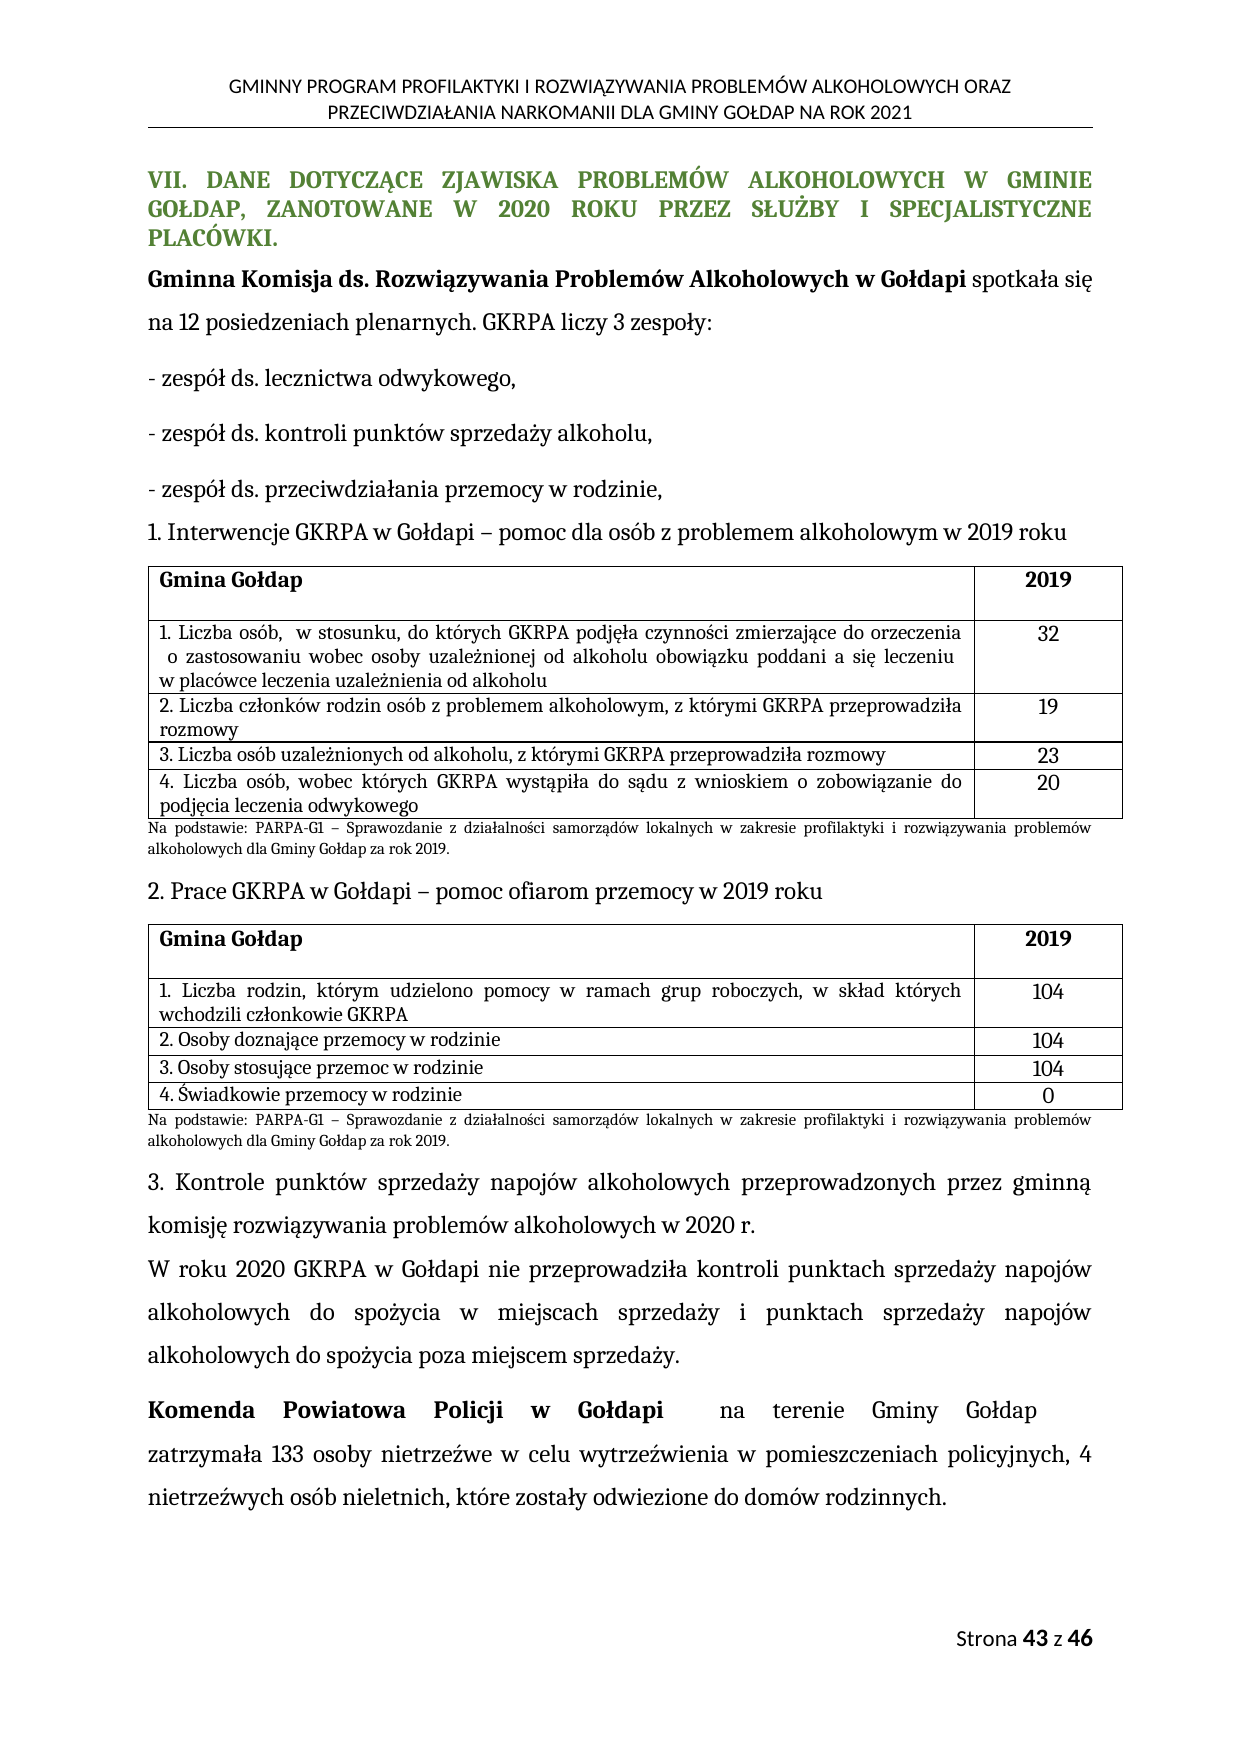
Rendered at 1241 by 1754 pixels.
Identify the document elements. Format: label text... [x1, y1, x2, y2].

table_cell 2. Liczba członków rodzin osób z problemem alkoholowym, z którymi GKRPA przeprowadziła rozmowy [149, 694, 974, 741]
table_cell 3. Osoby stosujące przemoc w rodzinie [149, 1056, 974, 1082]
table_cell 104 [975, 979, 1122, 1027]
text - zespół ds. przeciwdziałania przemocy w rodzinie, [148, 475, 1093, 504]
table_header Gmina Gołdap [149, 925, 974, 978]
text 2. Prace GKRPA w Gołdapi – pomoc ofiarom przemocy w 2019 roku [148, 877, 1093, 905]
table_cell 4. Liczba osób, wobec których GKRPA wystąpiła do sądu z wnioskiem o zobowiązanie do podjęcia leczenia odwykowego [149, 770, 974, 818]
text 1. Interwencje GKRPA w Gołdapi – pomoc dla osób z problemem alkoholowym w 2019 roku [148, 518, 1093, 547]
table_cell 104 [975, 1028, 1122, 1054]
table_cell 20 [975, 770, 1122, 818]
table_cell 2. Osoby doznające przemocy w rodzinie [149, 1028, 974, 1054]
text Na podstawie: PARPA-G1 – Sprawozdanie z działalności samorządów lokalnych w zakresie profilaktyki i rozwiązywania problemów alkoholowych dla Gminy Gołdap za rok 2019. [148, 1110, 1093, 1150]
table_cell 4. Świadkowie przemocy w rodzinie [149, 1083, 974, 1109]
table_cell 0 [975, 1083, 1122, 1109]
table_cell 19 [975, 694, 1122, 741]
table_cell 23 [975, 743, 1122, 769]
text 3. Kontrole punktów sprzedaży napojów alkoholowych przeprowadzonych przez gminną komisję rozwiązywania problemów alkoholowych w 2020 r. [148, 1168, 1093, 1240]
table_cell 1. Liczba rodzin, którym udzielono pomocy w ramach grup roboczych, w skład których wchodzili członkowie GKRPA [149, 979, 974, 1027]
text Gminna Komisja ds. Rozwiązywania Problemów Alkoholowych w Gołdapi spotkała się na 12 posiedzeniach plenarnych. GKRPA liczy 3 zespoły: [148, 265, 1093, 337]
text Na podstawie: PARPA-G1 – Sprawozdanie z działalności samorządów lokalnych w zakresie profilaktyki i rozwiązywania problemów alkoholowych dla Gminy Gołdap za rok 2019. [148, 819, 1093, 858]
table_cell 1. Liczba osób, w stosunku, do których GKRPA podjęła czynności zmierzające do orzeczenia o zastosowaniu wobec osoby uzależnionej od alkoholu obowiązku poddani a się leczeniu w placówce leczenia uzależnienia od alkoholu [149, 621, 974, 692]
table_cell 104 [975, 1056, 1122, 1082]
text - zespół ds. lecznictwa odwykowego, [148, 364, 1093, 392]
text W roku 2020 GKRPA w Gołdapi nie przeprowadziła kontroli punktach sprzedaży napojów alkoholowych do spożycia w miejscach sprzedaży i punktach sprzedaży napojów alkoholowych do spożycia poza miejscem sprzedaży. [148, 1254, 1093, 1369]
text - zespół ds. kontroli punktów sprzedaży alkoholu, [148, 419, 1093, 448]
text VII. DANE DOTYCZĄCE ZJAWISKA PROBLEMÓW ALKOHOLOWYCH W GMINIE GOŁDAP, ZANOTOWANE W 2020 ROKU PRZEZ SŁUŻBY I SPECJALISTYCZNE PLACÓWKI. [148, 166, 1093, 252]
table_cell 32 [975, 621, 1122, 692]
text Komenda Powiatowa Policji w Gołdapi na terenie Gminy Gołdap zatrzymała 133 osoby nietrzeźwe w celu wytrzeźwienia w pomieszczeniach policyjnych, 4 nietrzeźwych osób nieletnich, które zostały odwiezione do domów rodzinnych. [148, 1396, 1093, 1511]
table_header 2019 [975, 567, 1122, 619]
table_cell 3. Liczba osób uzależnionych od alkoholu, z którymi GKRPA przeprowadziła rozmowy [149, 743, 974, 769]
table_header 2019 [975, 925, 1122, 978]
table_header Gmina Gołdap [149, 567, 974, 619]
